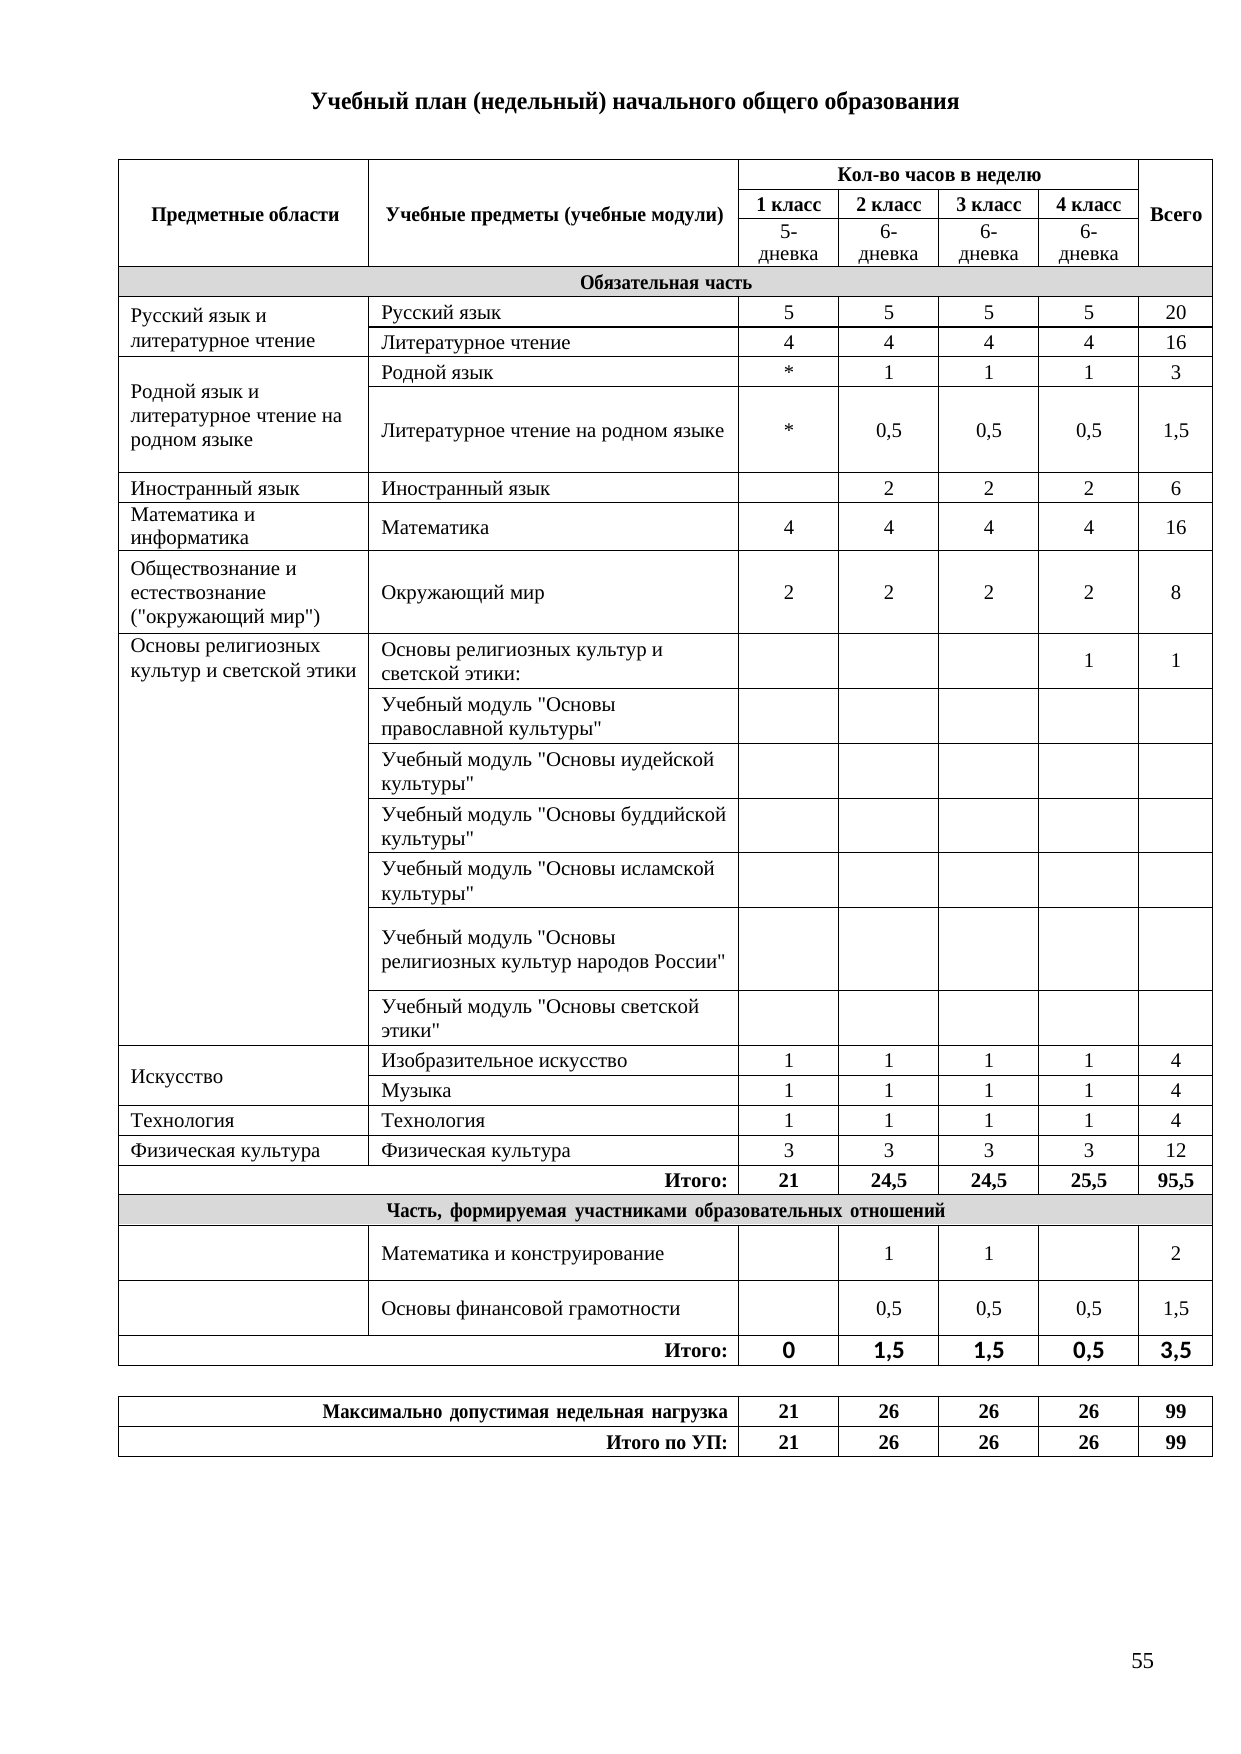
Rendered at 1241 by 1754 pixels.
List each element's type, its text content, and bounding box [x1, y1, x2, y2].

table_cell Русский язык и литературное чтение [119, 297, 368, 356]
table_cell 1 [739, 1106, 838, 1134]
table_cell Иностранный язык [119, 473, 368, 502]
table_cell 16 [1139, 328, 1212, 356]
table_cell 0,5 [1039, 387, 1138, 472]
table_cell 4 [739, 503, 838, 550]
table_cell Учебный модуль "Основы религиозных культур народов России" [369, 908, 738, 990]
table_cell [839, 908, 938, 990]
table_cell [739, 1281, 838, 1334]
table_cell [839, 853, 938, 907]
table_cell 1 [839, 357, 938, 386]
table_cell [839, 744, 938, 797]
table_header 21 [739, 1397, 838, 1426]
table_cell Окружающий мир [369, 551, 738, 632]
table_cell [739, 1226, 838, 1279]
table_cell [1139, 744, 1212, 797]
table_cell 1 [1039, 1106, 1138, 1134]
table_cell * [739, 357, 838, 386]
table_cell 1,5 [939, 1336, 1038, 1365]
table_cell 95,5 [1139, 1166, 1212, 1194]
table_cell 1,5 [1139, 387, 1212, 472]
table_cell 25,5 [1039, 1166, 1138, 1194]
table_cell Учебный модуль "Основы светской этики" [369, 991, 738, 1045]
table_cell 6- дневка [1039, 219, 1138, 266]
table_cell 1 [1039, 634, 1138, 688]
table_cell [839, 689, 938, 742]
table_cell [939, 744, 1038, 797]
table_cell [1039, 744, 1138, 797]
text Учебный план (недельный) начального общего образования [139, 86, 1130, 115]
table_cell 1 [739, 1046, 838, 1075]
table_cell 1 [1039, 357, 1138, 386]
table_cell 5 [839, 297, 938, 326]
table_cell 20 [1139, 297, 1212, 326]
table_cell [1039, 853, 1138, 907]
table_cell [1139, 991, 1212, 1045]
table_header Всего [1139, 160, 1212, 266]
table_cell 5 [939, 297, 1038, 326]
table_cell 6 [1139, 473, 1212, 502]
table_cell Обязательная часть [119, 267, 1212, 296]
table_cell 0,5 [939, 387, 1038, 472]
table_cell 26 [839, 1427, 938, 1456]
table_cell 16 [1139, 503, 1212, 550]
table_cell 26 [1039, 1427, 1138, 1456]
table_cell [1139, 908, 1212, 990]
table_cell 1 [939, 1046, 1038, 1075]
table_cell 6- дневка [939, 219, 1038, 266]
table_cell [1039, 1226, 1138, 1279]
table_cell [1039, 689, 1138, 742]
table_cell Музыка [369, 1076, 738, 1105]
table_cell 0,5 [839, 387, 938, 472]
table_cell 0,5 [1039, 1281, 1138, 1334]
table_cell 3,5 [1139, 1336, 1212, 1365]
table_cell Изобразительное искусство [369, 1046, 738, 1075]
table_cell 2 [939, 473, 1038, 502]
table_cell 1,5 [1139, 1281, 1212, 1334]
table_cell 4 [1139, 1076, 1212, 1105]
table_cell Искусство [119, 1046, 368, 1105]
table_cell 24,5 [939, 1166, 1038, 1194]
table_cell 1 [1039, 1076, 1138, 1105]
table_header 26 [939, 1397, 1038, 1426]
table_cell Учебный модуль "Основы исламской культуры" [369, 853, 738, 907]
table_cell [939, 991, 1038, 1045]
table_cell Физическая культура [119, 1136, 368, 1164]
table_cell [739, 473, 838, 502]
table_cell 4 [739, 328, 838, 356]
table_cell Иностранный язык [369, 473, 738, 502]
table_cell Учебный модуль "Основы иудейской культуры" [369, 744, 738, 797]
table_cell [839, 799, 938, 852]
table_cell 0,5 [839, 1281, 938, 1334]
table_cell 1 [839, 1106, 938, 1134]
table_cell 12 [1139, 1136, 1212, 1164]
table_cell [119, 1226, 368, 1279]
table_cell 4 [1039, 328, 1138, 356]
table_cell 21 [739, 1427, 838, 1456]
table_cell [739, 908, 838, 990]
table_cell 1 [939, 1076, 1038, 1105]
table_cell 2 класс [839, 190, 938, 218]
table_cell [839, 634, 938, 688]
table_cell Математика [369, 503, 738, 550]
table_cell [739, 634, 838, 688]
table_cell 3 класс [939, 190, 1038, 218]
table_cell 4 [939, 503, 1038, 550]
table_cell [1039, 908, 1138, 990]
table_cell Итого по УП: [119, 1427, 738, 1456]
table_cell 2 [839, 473, 938, 502]
table_cell [939, 689, 1038, 742]
table_cell 1 класс [739, 190, 838, 218]
table_cell [739, 744, 838, 797]
table_cell 8 [1139, 551, 1212, 632]
table_cell 4 [1039, 503, 1138, 550]
table_cell 99 [1139, 1427, 1212, 1456]
table_cell [739, 689, 838, 742]
table_cell Итого: [119, 1166, 738, 1194]
table_cell 1 [839, 1076, 938, 1105]
table_cell 5- дневка [739, 219, 838, 266]
table_cell 1,5 [839, 1336, 938, 1365]
table_cell 24,5 [839, 1166, 938, 1194]
table_cell 1 [939, 357, 1038, 386]
table_header Кол-во часов в неделю [739, 160, 1138, 188]
table_cell 4 [839, 328, 938, 356]
table_cell 1 [839, 1046, 938, 1075]
table_cell [939, 799, 1038, 852]
table_cell [1039, 799, 1138, 852]
table_cell 5 [1039, 297, 1138, 326]
table_cell [1139, 799, 1212, 852]
table_cell Основы финансовой грамотности [369, 1281, 738, 1334]
table_cell [839, 991, 938, 1045]
table_header 99 [1139, 1397, 1212, 1426]
table_cell 0,5 [939, 1281, 1038, 1334]
table_cell [739, 853, 838, 907]
table_cell 1 [939, 1106, 1038, 1134]
table_header Учебные предметы (учебные модули) [369, 160, 738, 266]
table_cell 1 [1139, 634, 1212, 688]
table_header Предметные области [119, 160, 368, 266]
table_cell [1139, 853, 1212, 907]
table_cell 4 [1139, 1046, 1212, 1075]
table_cell 21 [739, 1166, 838, 1194]
table_cell Физическая культура [369, 1136, 738, 1164]
table_cell Технология [119, 1106, 368, 1134]
table_cell 2 [1139, 1226, 1212, 1279]
table_cell 26 [939, 1427, 1038, 1456]
table_cell 3 [1139, 357, 1212, 386]
table_header 26 [839, 1397, 938, 1426]
table_cell 4 класс [1039, 190, 1138, 218]
table_cell 4 [1139, 1106, 1212, 1134]
table_cell 3 [1039, 1136, 1138, 1164]
table_cell 2 [939, 551, 1038, 632]
table_cell 1 [739, 1076, 838, 1105]
table_cell 5 [739, 297, 838, 326]
table_cell Часть, формируемая участниками образовательных отношений [119, 1195, 1212, 1224]
table_cell [119, 1281, 368, 1334]
table_cell 4 [839, 503, 938, 550]
table_cell [739, 991, 838, 1045]
table_cell Математика и конструирование [369, 1226, 738, 1279]
table_cell Математика и информатика [119, 503, 368, 550]
table_cell Основы религиозных культур и светской этики: [369, 634, 738, 688]
table_cell Итого: [119, 1336, 738, 1365]
table_cell [1039, 991, 1138, 1045]
table_cell 2 [839, 551, 938, 632]
table_cell 1 [839, 1226, 938, 1279]
table_cell 4 [939, 328, 1038, 356]
table_cell 3 [839, 1136, 938, 1164]
table_cell 2 [1039, 551, 1138, 632]
table_cell 1 [1039, 1046, 1138, 1075]
table_header 26 [1039, 1397, 1138, 1426]
table_cell Технология [369, 1106, 738, 1134]
table_cell Русский язык [369, 297, 738, 326]
table_cell Учебный модуль "Основы буддийской культуры" [369, 799, 738, 852]
table_header Максимально допустимая недельная нагрузка [119, 1397, 738, 1426]
table_cell [1139, 689, 1212, 742]
table_cell 3 [739, 1136, 838, 1164]
table_cell 0 [739, 1336, 838, 1365]
table_cell [739, 799, 838, 852]
table_cell 0,5 [1039, 1336, 1138, 1365]
table_cell Родной язык [369, 357, 738, 386]
table_cell Учебный модуль "Основы православной культуры" [369, 689, 738, 742]
table_cell Обществознание и естествознание ("окружающий мир") [119, 551, 368, 632]
table_cell 6- дневка [839, 219, 938, 266]
table_cell [939, 634, 1038, 688]
table_cell [939, 853, 1038, 907]
table_cell 2 [739, 551, 838, 632]
table_cell 1 [939, 1226, 1038, 1279]
table_cell Литературное чтение [369, 328, 738, 356]
table_cell 2 [1039, 473, 1138, 502]
table_cell Литературное чтение на родном языке [369, 387, 738, 472]
table_cell 3 [939, 1136, 1038, 1164]
table_cell [939, 908, 1038, 990]
table_cell Основы религиозных культур и светской этики [119, 634, 368, 1045]
table_cell * [739, 387, 838, 472]
table_cell Родной язык и литературное чтение на родном языке [119, 357, 368, 472]
